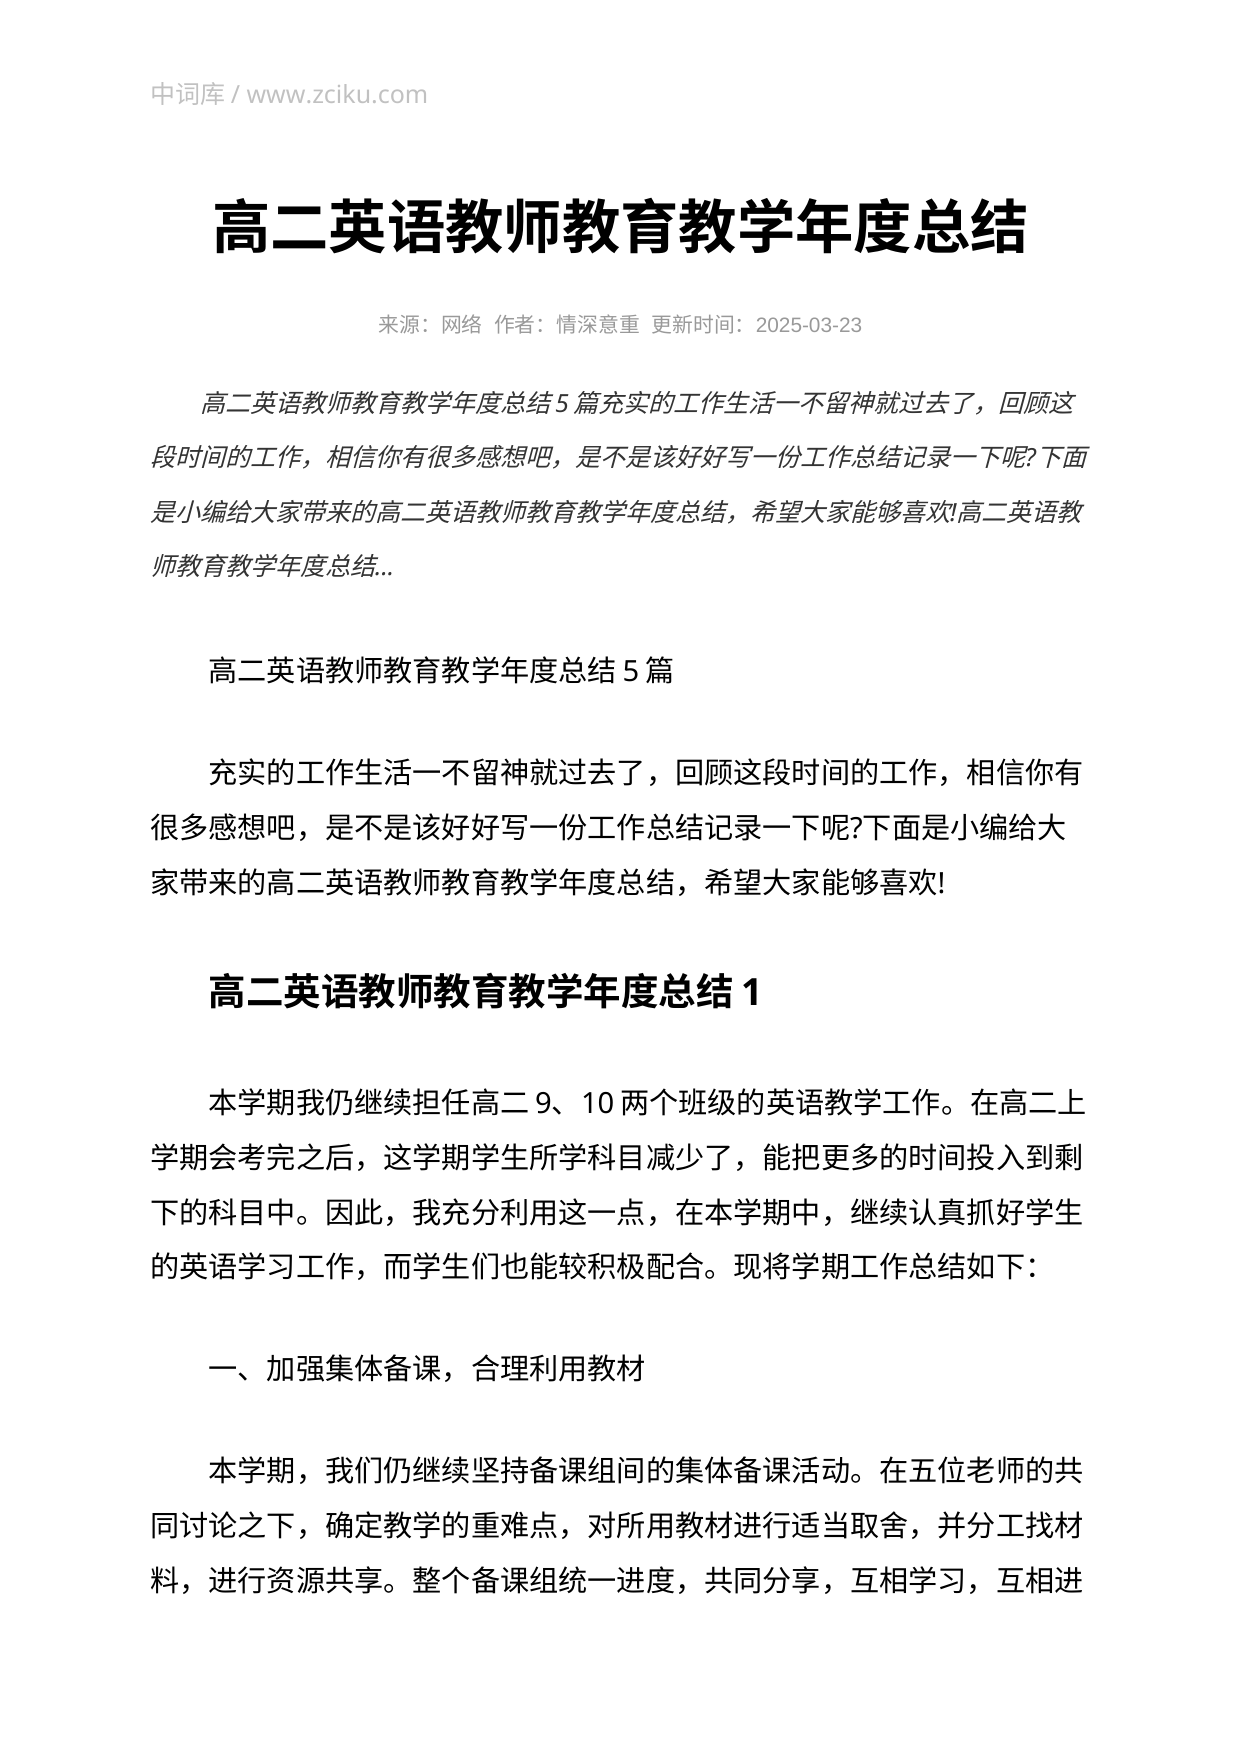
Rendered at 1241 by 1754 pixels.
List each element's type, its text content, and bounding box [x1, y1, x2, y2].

text 充实的工作生活一不留神就过去了，回顾这段时间的工作，相信你有很多感想吧，是不是该好好写一份工作总结记录一下呢?下面是小编给大家带来的高二英语教师教育教学年度总结，希望大家能够喜欢! [150, 750, 1090, 902]
text 本学期我仍继续担任高二9、10两个班级的英语教学工作。在高二上学期会考完之后，这学期学生所学科目减少了，能把更多的时间投入到剩下的科目中。因此，我充分利用这一点，在本学期中，继续认真抓好学生的英语学习工作，而学生们也能较积极配合。现将学期工作总结如下： [150, 1079, 1090, 1286]
text 来源：网络 作者：情深意重 更新时间：2025-03-23 [150, 313, 1090, 337]
subtitle 高二英语教师教育教学年度总结 [150, 181, 1090, 266]
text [150, 1448, 1090, 1600]
text 高二英语教师教育教学年度总结5篇 [150, 648, 1090, 690]
text 高二英语教师教育教学年度总结1 [150, 962, 1090, 1016]
text 高二英语教师教育教学年度总结5篇充实的工作生活一不留神就过去了，回顾这段时间的工作，相信你有很多感想吧，是不是该好好写一份工作总结记录一下呢?下面是小编给大家带来的高二英语教师教育教学年度总结，希望大家能够喜欢!高二英语教师教育教学年度总结... [150, 383, 1090, 583]
text 一、加强集体备课，合理利用教材 [150, 1346, 1090, 1388]
